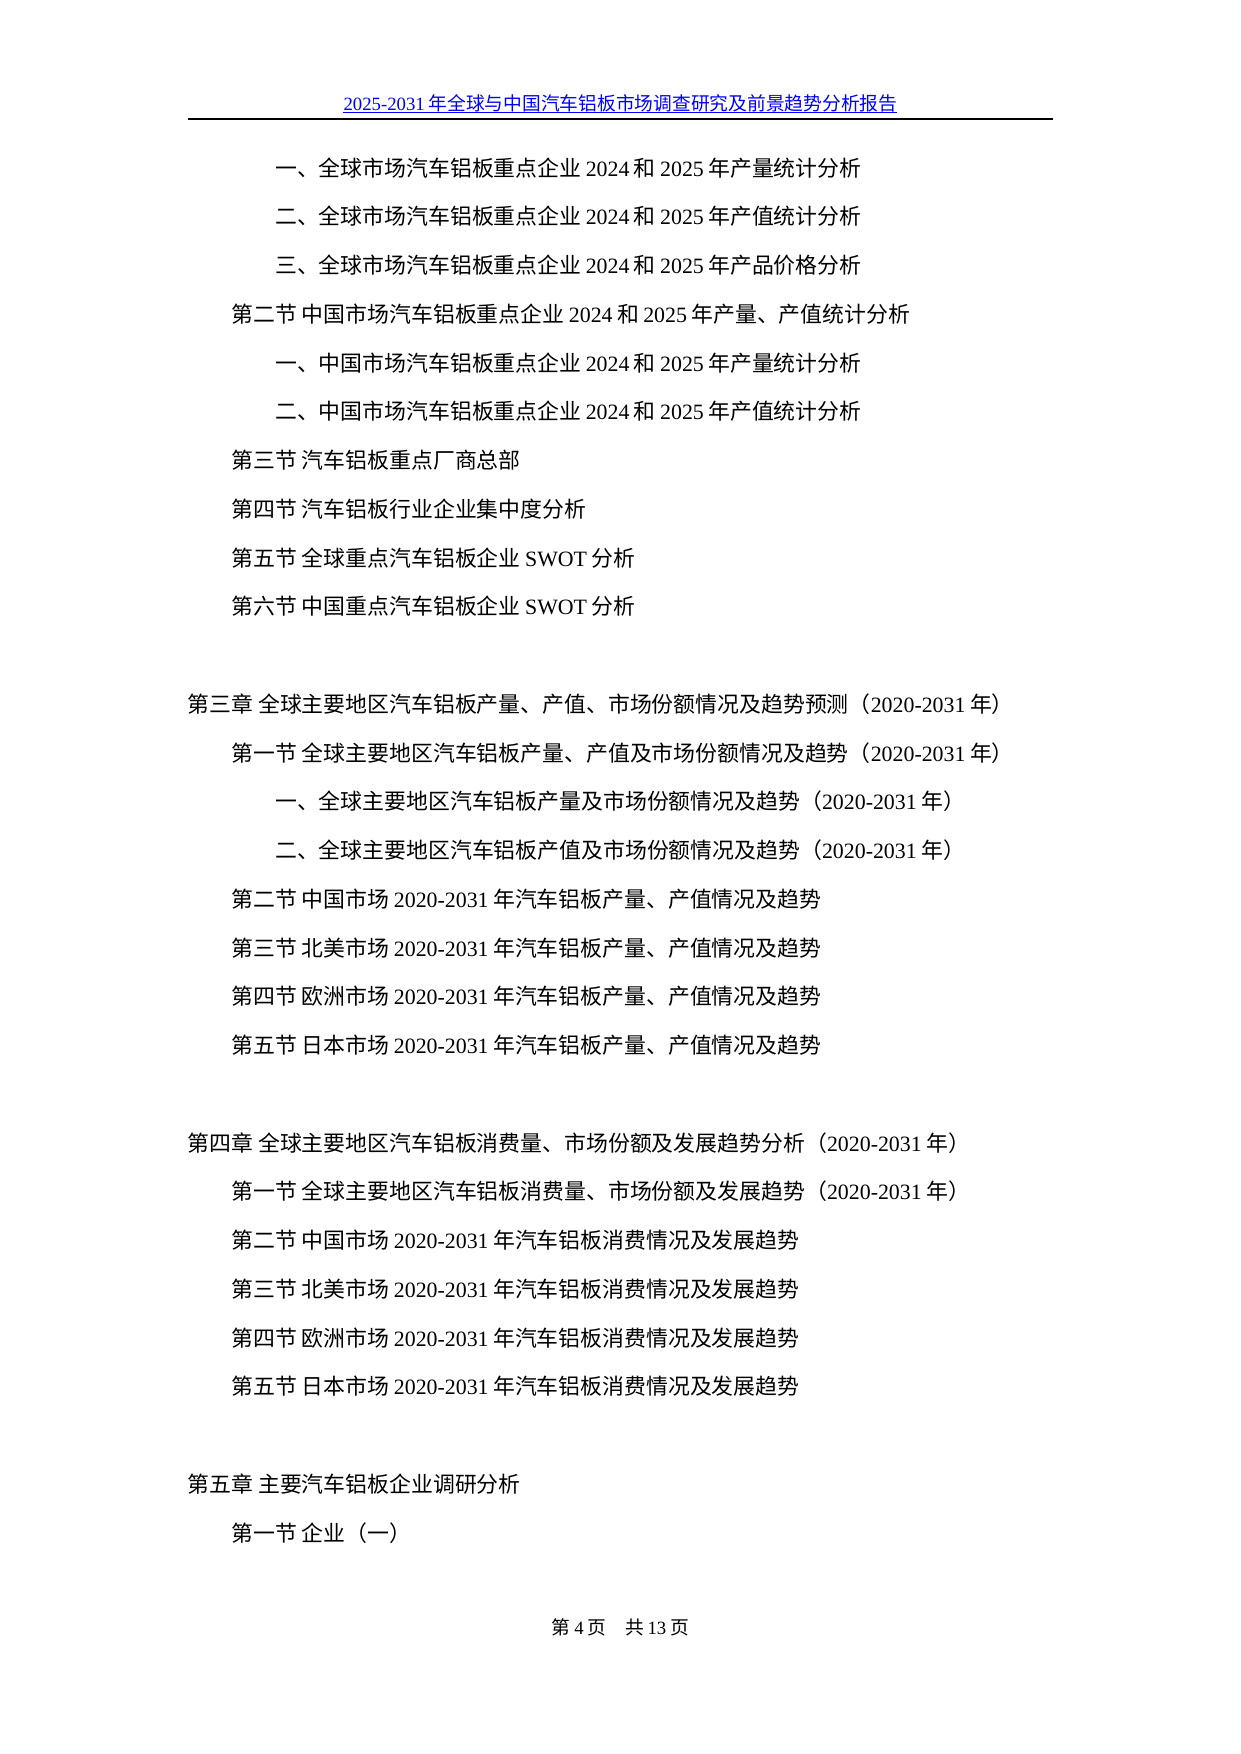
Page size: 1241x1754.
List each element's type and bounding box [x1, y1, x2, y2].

text [187, 150, 1053, 1548]
